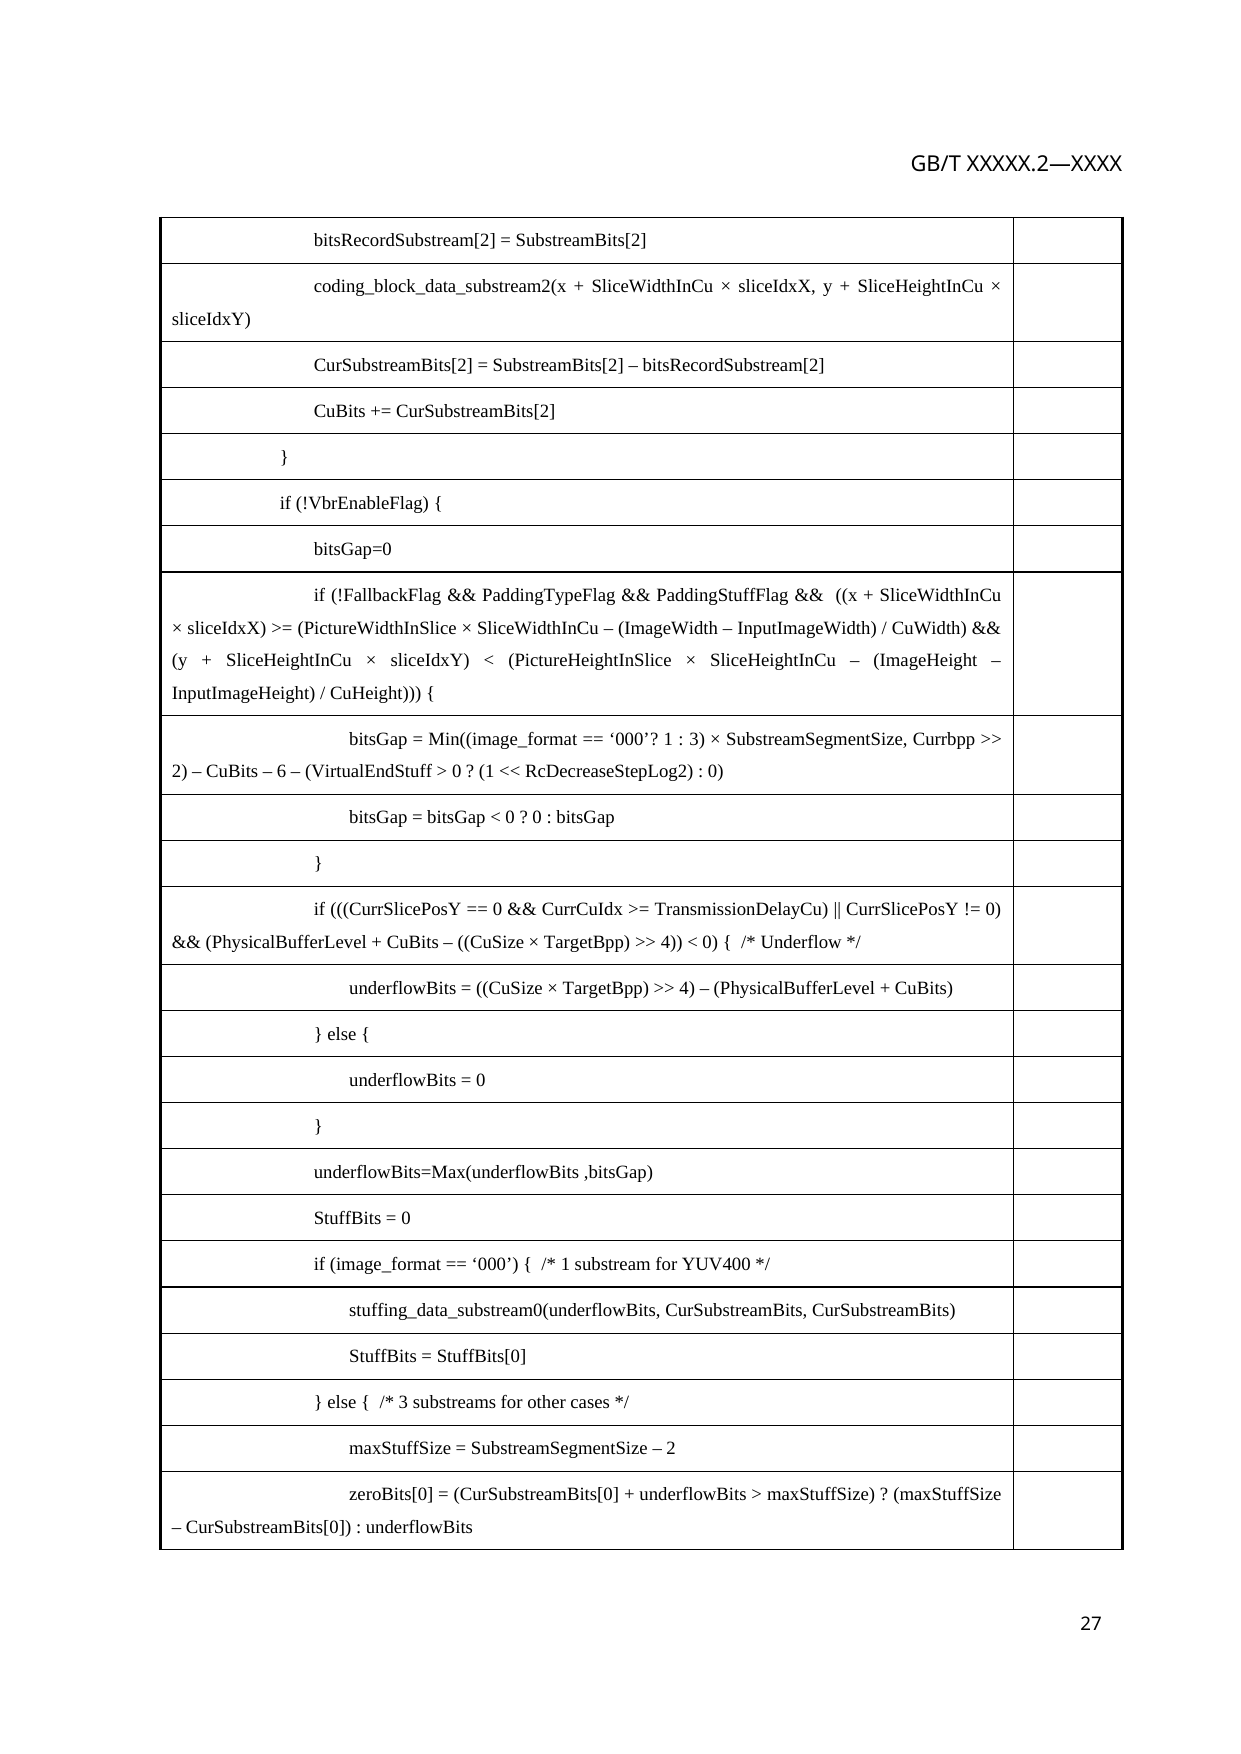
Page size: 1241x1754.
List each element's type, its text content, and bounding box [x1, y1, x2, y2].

table_cell coding_block_data_substream2(x + SliceWidthInCu × sliceIdxX, y + SliceHeightInCu × sliceIdxY) [162, 264, 1013, 341]
table_cell zeroBits[0] = (CurSubstreamBits[0] + underflowBits > maxStuffSize) ? (maxStuffSize – CurSubstreamBits[0]) : underflowBits [162, 1472, 1013, 1549]
table_cell [1014, 1472, 1121, 1549]
table_cell if (!VbrEnableFlag) { [162, 480, 1013, 525]
table_cell [1014, 1057, 1121, 1102]
table_cell } [162, 841, 1013, 886]
table_cell CuBits += CurSubstreamBits[2] [162, 388, 1013, 433]
table_cell underflowBits = 0 [162, 1057, 1013, 1102]
table_cell bitsGap = Min((image_format == ‘000’? 1 : 3) × SubstreamSegmentSize, Currbpp >> 2) – CuBits – 6 – (VirtualEndStuff > 0 ? (1 << RcDecreaseStepLog2) : 0) [162, 716, 1013, 793]
table_cell [1014, 1334, 1121, 1378]
table_cell [1014, 1103, 1121, 1148]
table_cell maxStuffSize = SubstreamSegmentSize – 2 [162, 1426, 1013, 1471]
table_cell bitsGap = bitsGap < 0 ? 0 : bitsGap [162, 795, 1013, 839]
table_cell StuffBits = 0 [162, 1195, 1013, 1240]
table_cell [1014, 1241, 1121, 1286]
table_cell if (image_format == ‘000’) { /* 1 substream for YUV400 */ [162, 1241, 1013, 1286]
table_cell bitsGap=0 [162, 526, 1013, 571]
table_cell underflowBits=Max(underflowBits ,bitsGap) [162, 1149, 1013, 1194]
table_cell [1014, 388, 1121, 433]
table_cell bitsRecordSubstream[2] = SubstreamBits[2] [162, 218, 1013, 263]
table_cell [1014, 573, 1121, 715]
table_cell if (((CurrSlicePosY == 0 && CurrCuIdx >= TransmissionDelayCu) || CurrSlicePosY != 0) && (PhysicalBufferLevel + CuBits – ((CuSize × TargetBpp) >> 4)) < 0) { /* Underflow */ [162, 887, 1013, 964]
table_cell [1014, 1149, 1121, 1194]
table_cell } else { /* 3 substreams for other cases */ [162, 1380, 1013, 1424]
table_cell [1014, 1380, 1121, 1424]
table_cell [1014, 1426, 1121, 1471]
table_cell [1014, 342, 1121, 387]
table_cell [1014, 526, 1121, 571]
table_cell [1014, 1011, 1121, 1056]
table_cell } [162, 434, 1013, 479]
table_cell [1014, 841, 1121, 886]
table_cell [1014, 480, 1121, 525]
table_cell } [162, 1103, 1013, 1148]
table_cell [1014, 218, 1121, 263]
table_cell [1014, 434, 1121, 479]
table_cell [1014, 264, 1121, 341]
table_cell stuffing_data_substream0(underflowBits, CurSubstreamBits, CurSubstreamBits) [162, 1288, 1013, 1332]
table_cell [1014, 1288, 1121, 1332]
table_cell [1014, 965, 1121, 1010]
table_cell [1014, 1195, 1121, 1240]
table_cell [1014, 795, 1121, 839]
table_cell if (!FallbackFlag && PaddingTypeFlag && PaddingStuffFlag && ((x + SliceWidthInCu × sliceIdxX) >= (PictureWidthInSlice × SliceWidthInCu – (ImageWidth – InputImageWidth) / CuWidth) && (y + SliceHeightInCu × sliceIdxY) < (PictureHeightInSlice × SliceHeightInCu – (ImageHeight – InputImageHeight) / CuHeight))) { [162, 573, 1013, 715]
table_cell [1014, 716, 1121, 793]
table_cell StuffBits = StuffBits[0] [162, 1334, 1013, 1378]
table_cell [1014, 887, 1121, 964]
table_cell CurSubstreamBits[2] = SubstreamBits[2] – bitsRecordSubstream[2] [162, 342, 1013, 387]
table_cell } else { [162, 1011, 1013, 1056]
table_cell underflowBits = ((CuSize × TargetBpp) >> 4) – (PhysicalBufferLevel + CuBits) [162, 965, 1013, 1010]
